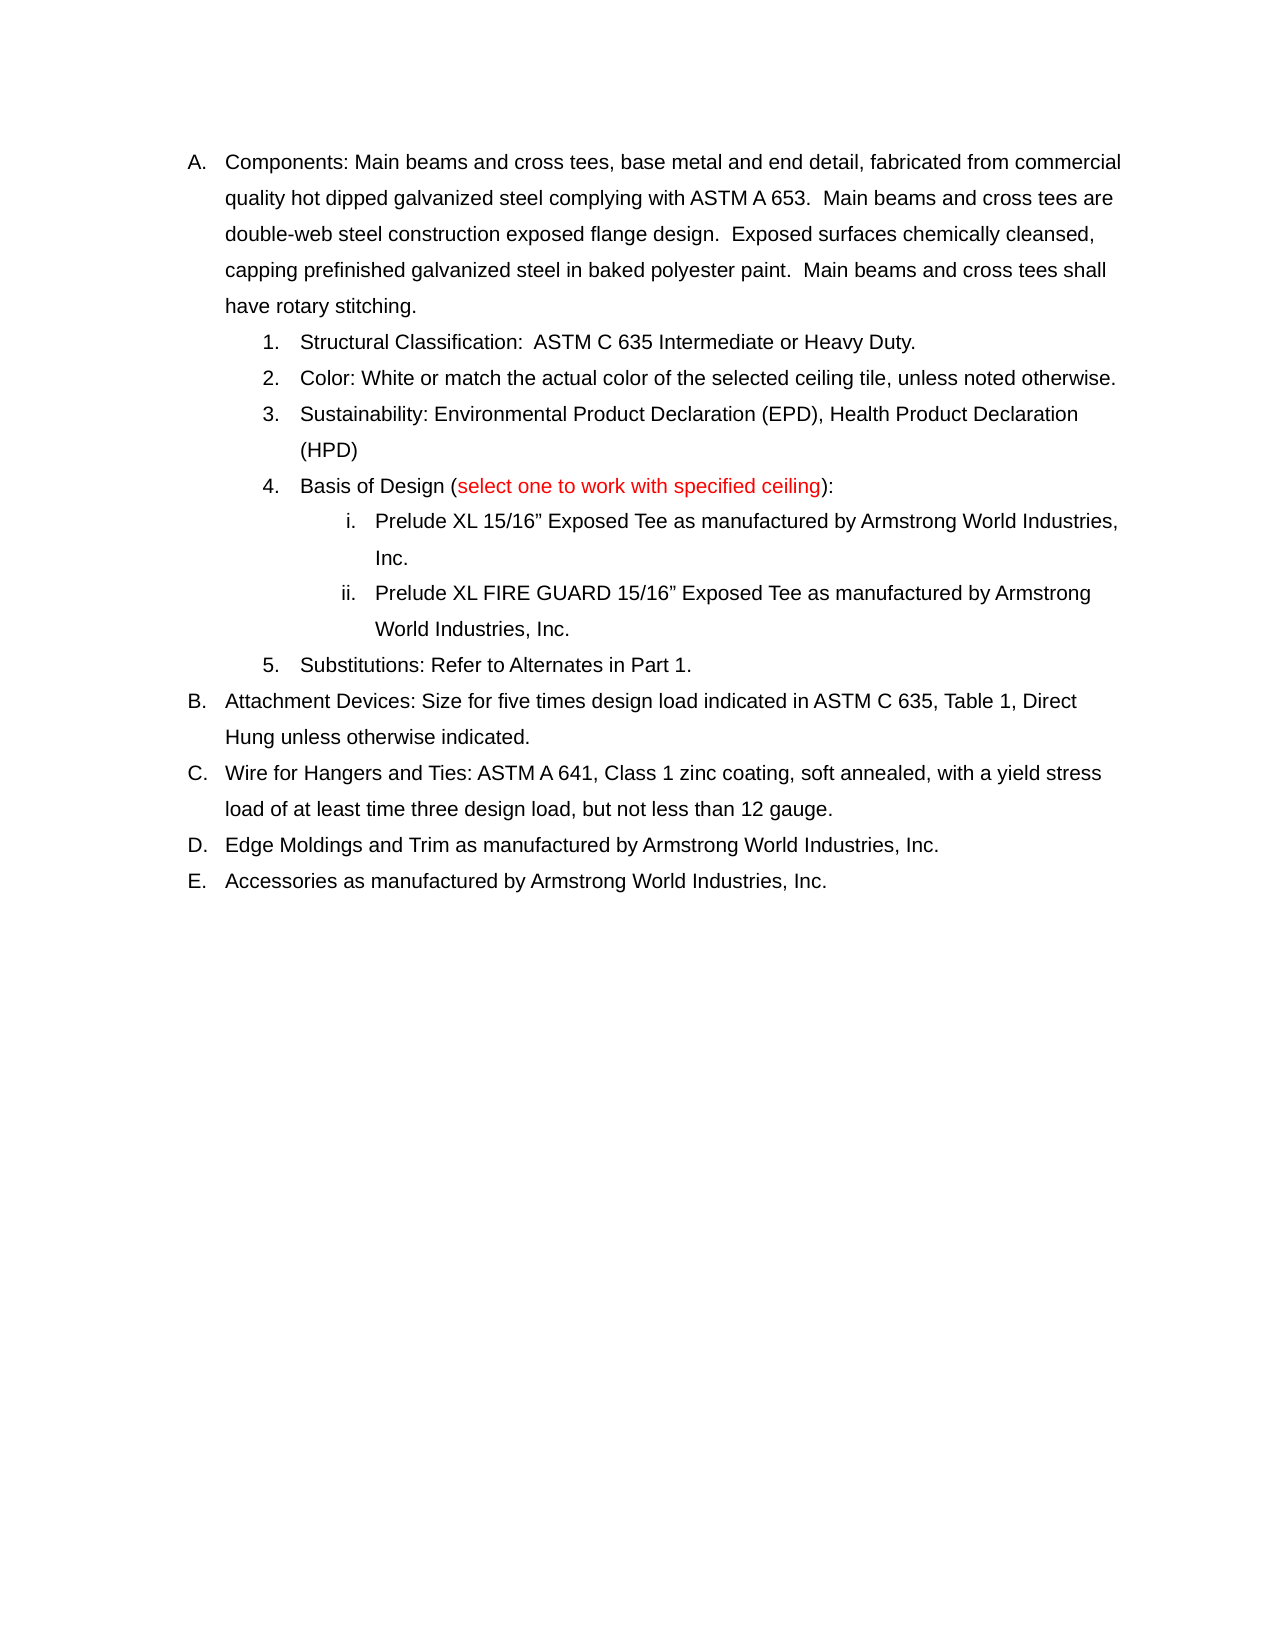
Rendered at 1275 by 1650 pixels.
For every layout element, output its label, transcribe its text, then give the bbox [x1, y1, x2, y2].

list Prelude XL 15/16” Exposed Tee as manufactured by Armstrong World Industries, Inc. [356, 509, 1125, 569]
list Wire for Hangers and Ties: ASTM A 641, Class 1 zinc coating, soft annealed, with a yield stress load of at least time three design load, but not less than 12 gauge. [187, 761, 1125, 821]
list Attachment Devices: Size for five times design load indicated in ASTM C 635, Table 1, Direct Hung unless otherwise indicated. [187, 689, 1125, 749]
list Color: White or match the actual color of the selected ceiling tile, unless noted otherwise. [262, 366, 1125, 389]
list Components: Main beams and cross tees, base metal and end detail, fabricated from commercial quality hot dipped galvanized steel complying with ASTM A 653. Main beams and cross tees are double-web steel construction exposed flange design. Exposed surfaces chemically cleansed, capping prefinished galvanized steel in baked polyester paint. Main beams and cross tees shall have rotary stitching. [187, 150, 1125, 318]
list Structural Classification: ASTM C 635 Intermediate or Heavy Duty. [262, 330, 1125, 354]
list Substitutions: Refer to Alternates in Part 1. [262, 653, 1125, 677]
list Accessories as manufactured by Armstrong World Industries, Inc. [187, 869, 1125, 893]
list Sustainability: Environmental Product Declaration (EPD), Health Product Declaration (HPD) [262, 402, 1125, 461]
list Prelude XL FIRE GUARD 15/16” Exposed Tee as manufactured by Armstrong World Industries, Inc. [356, 581, 1125, 641]
list Edge Moldings and Trim as manufactured by Armstrong World Industries, Inc. [187, 833, 1125, 857]
list Basis of Design (select one to work with specified ceiling): [262, 473, 1125, 497]
